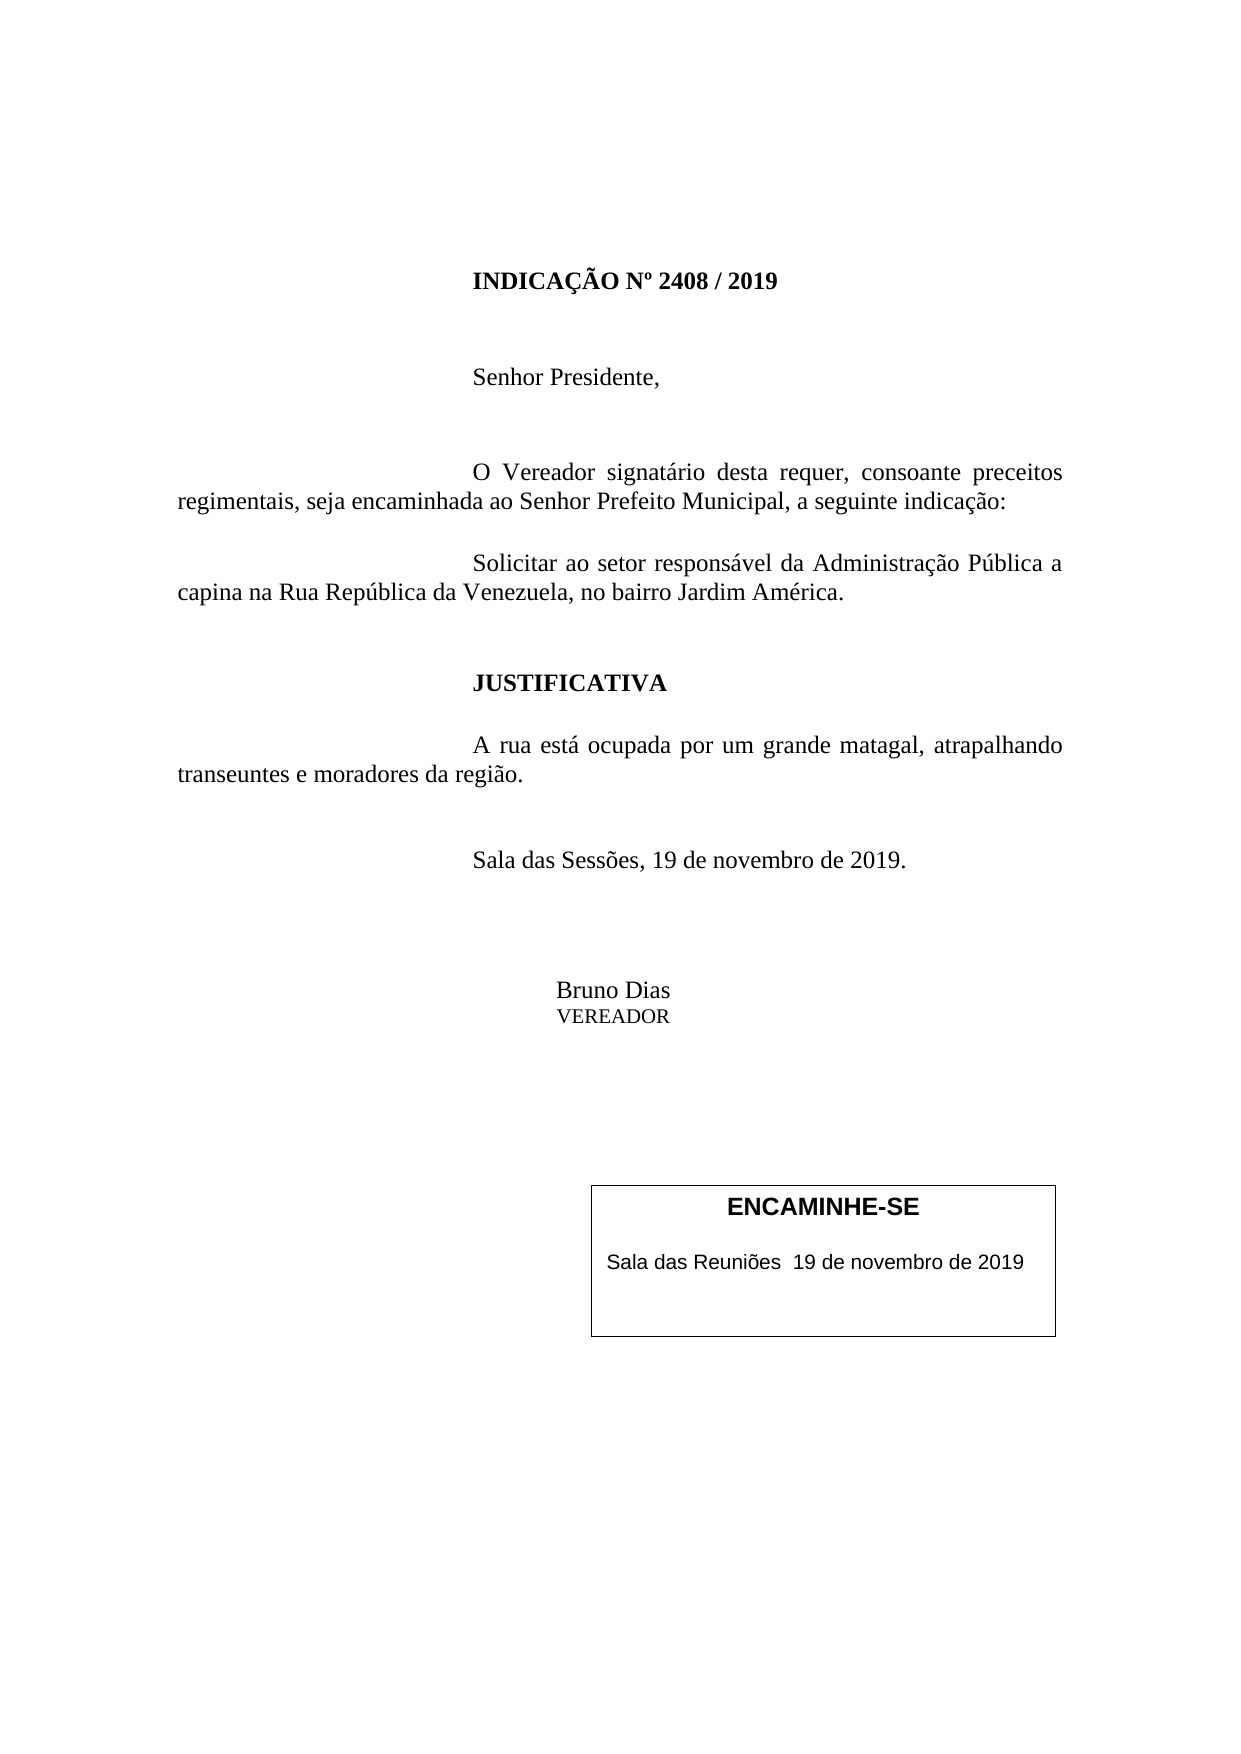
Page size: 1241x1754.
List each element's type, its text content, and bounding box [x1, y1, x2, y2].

text Solicitar ao setor responsável da Administração Pública a capina na Rua República da Venezuela, no bairro Jardim América. [177, 548, 1063, 606]
text Sala das Sessões, 19 de novembro de 2019. [472, 846, 1063, 874]
text Senhor Presidente, [472, 362, 1063, 390]
table_cell VEREADOR [170, 1004, 1056, 1033]
text JUSTIFICATIVA [177, 668, 1004, 697]
text INDICAÇÃO Nº 2408 / 2019 [472, 266, 1063, 294]
text A rua está ocupada por um grande matagal, atrapalhando transeuntes e moradores da região. [177, 731, 1063, 788]
text O Vereador signatário desta requer, consoante preceitos regimentais, seja encaminhada ao Senhor Prefeito Municipal, a seguinte indicação: [177, 457, 1063, 515]
table_header Bruno Dias [170, 975, 1056, 1004]
